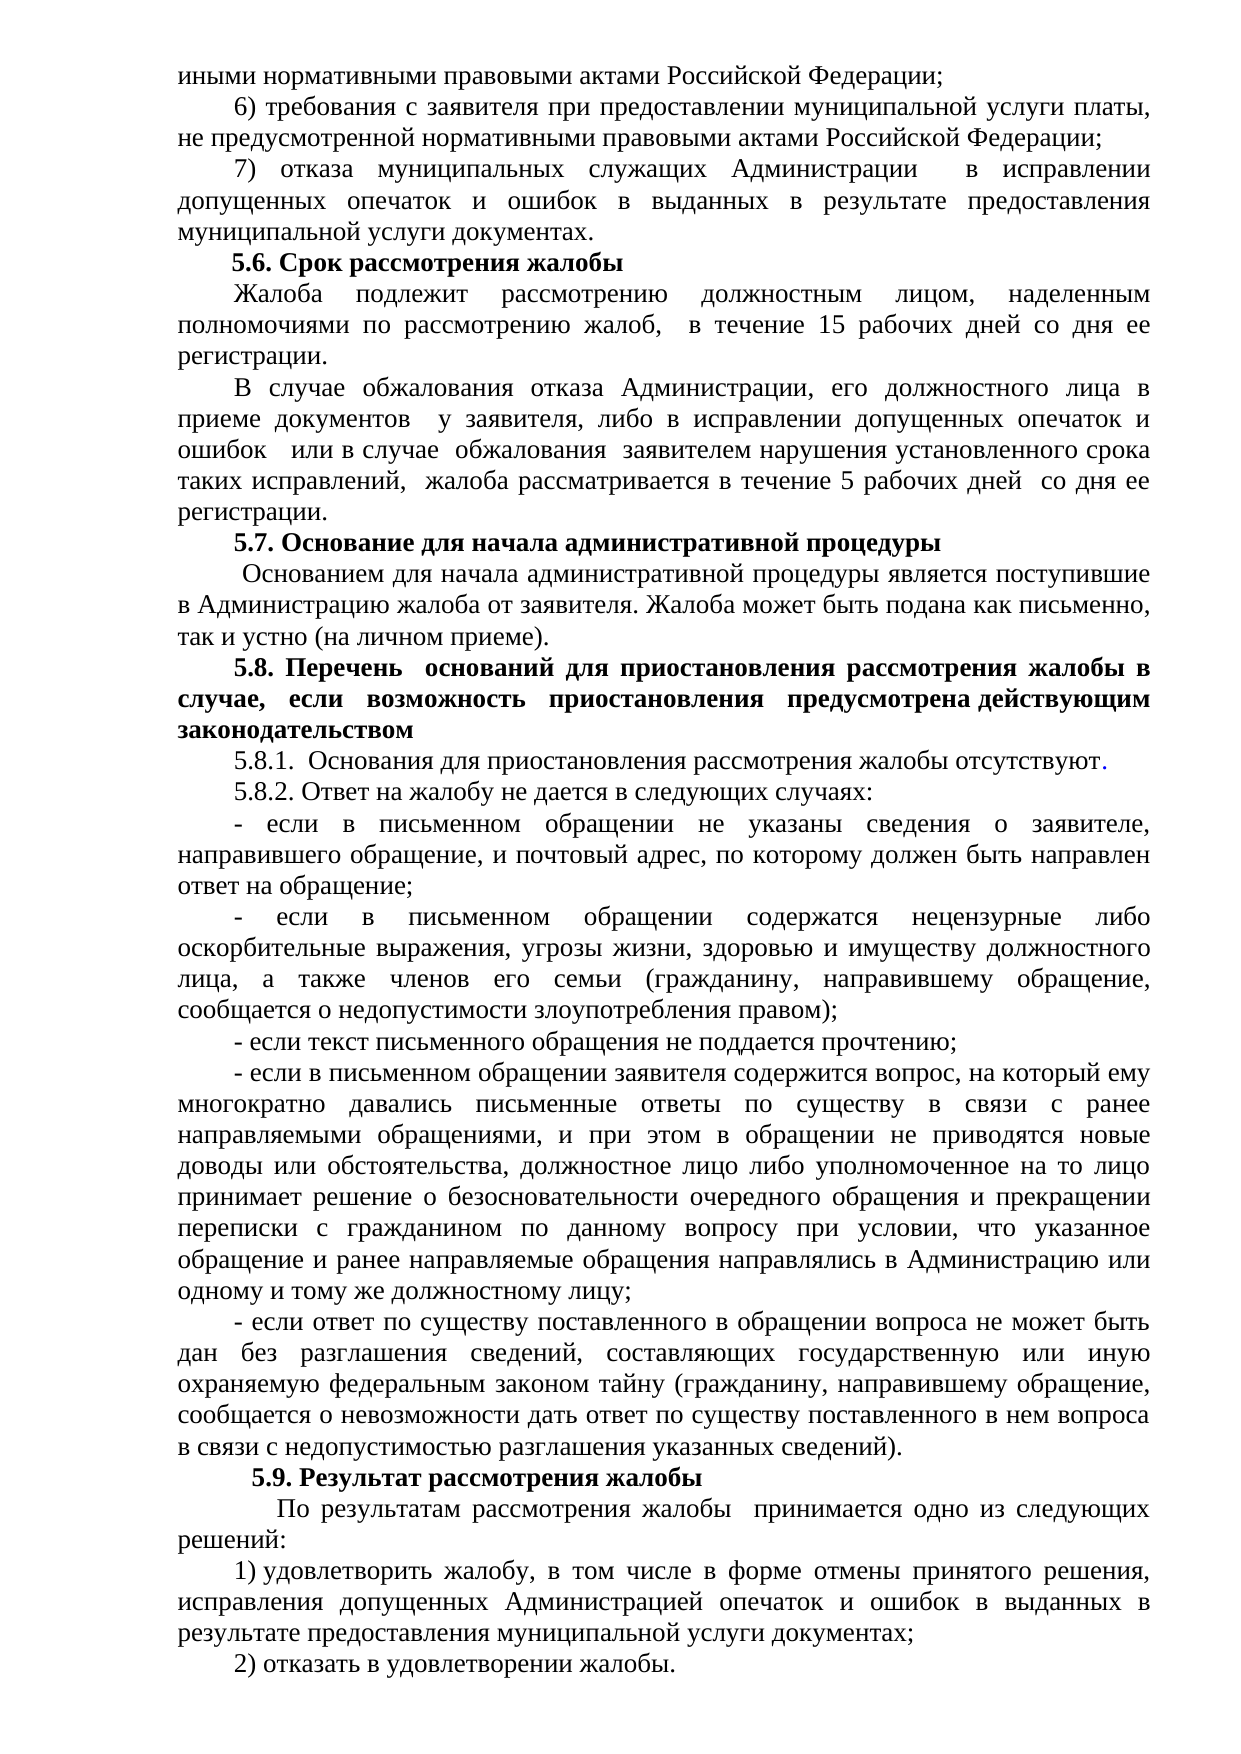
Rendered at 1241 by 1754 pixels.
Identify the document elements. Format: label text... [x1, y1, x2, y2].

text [177, 59, 1152, 90]
text 5.8.1. Основания для приостановления рассмотрения жалобы отсутствуют. [177, 744, 1152, 776]
text По результатам рассмотрения жалобы принимается одно из следующих решений: [177, 1492, 1152, 1554]
text 7) отказа муниципальных служащих Администрации в исправлении допущенных опечаток и ошибок в выданных в результате предоставления муниципальной услуги документах. [177, 153, 1152, 246]
text 5.9. Результат рассмотрения жалобы [177, 1461, 1152, 1492]
text 5.8.2. Ответ на жалобу не дается в следующих случаях: [177, 776, 1152, 807]
text - если в письменном обращении не указаны сведения о заявителе, направившего обращение, и почтовый адрес, по которому должен быть направлен ответ на обращение; [177, 807, 1152, 900]
text 5.6. Срок рассмотрения жалобы [177, 246, 1152, 277]
text 5.7. Основание для начала административной процедуры [177, 526, 1152, 557]
text - если в письменном обращении содержатся нецензурные либо оскорбительные выражения, угрозы жизни, здоровью и имуществу должностного лица, а также членов его семьи (гражданину, направившему обращение, сообщается о недопустимости злоупотребления правом); [177, 900, 1152, 1025]
text 1) удовлетворить жалобу, в том числе в форме отмены принятого решения, исправления допущенных Администрацией опечаток и ошибок в выданных в результате предоставления муниципальной услуги документах; [177, 1554, 1152, 1648]
text 6) требования с заявителя при предоставлении муниципальной услуги платы, не предусмотренной нормативными правовыми актами Российской Федерации; [177, 90, 1152, 153]
text Основанием для начала административной процедуры является поступившие в Администрацию жалоба от заявителя. Жалоба может быть подана как письменно, так и устно (на личном приеме). [177, 557, 1152, 651]
text Жалоба подлежит рассмотрению должностным лицом, наделенным полномочиями по рассмотрению жалоб, в течение 15 рабочих дней со дня ее регистрации. [177, 277, 1152, 371]
text 2) отказать в удовлетворении жалобы. [177, 1648, 1152, 1679]
text 5.8. Перечень оснований для приостановления рассмотрения жалобы в случае, если возможность приостановления предусмотрена действующим законодательством [177, 651, 1152, 744]
text В случае обжалования отказа Администрации, его должностного лица в приеме документов у заявителя, либо в исправлении допущенных опечаток и ошибок или в случае обжалования заявителем нарушения установленного срока таких исправлений, жалоба рассматривается в течение 5 рабочих дней со дня ее регистрации. [177, 371, 1152, 526]
text - если текст письменного обращения не поддается прочтению; [177, 1025, 1152, 1056]
text - если ответ по существу поставленного в обращении вопроса не может быть дан без разглашения сведений, составляющих государственную или иную охраняемую федеральным законом тайну (гражданину, направившему обращение, сообщается о невозможности дать ответ по существу поставленного в нем вопроса в связи с недопустимостью разглашения указанных сведений). [177, 1305, 1152, 1461]
text - если в письменном обращении заявителя содержится вопрос, на который ему многократно давались письменные ответы по существу в связи с ранее направляемыми обращениями, и при этом в обращении не приводятся новые доводы или обстоятельства, должностное лицо либо уполномоченное на то лицо принимает решение о безосновательности очередного обращения и прекращении переписки с гражданином по данному вопросу при условии, что указанное обращение и ранее направляемые обращения направлялись в Администрацию или одному и тому же должностному лицу; [177, 1056, 1152, 1305]
